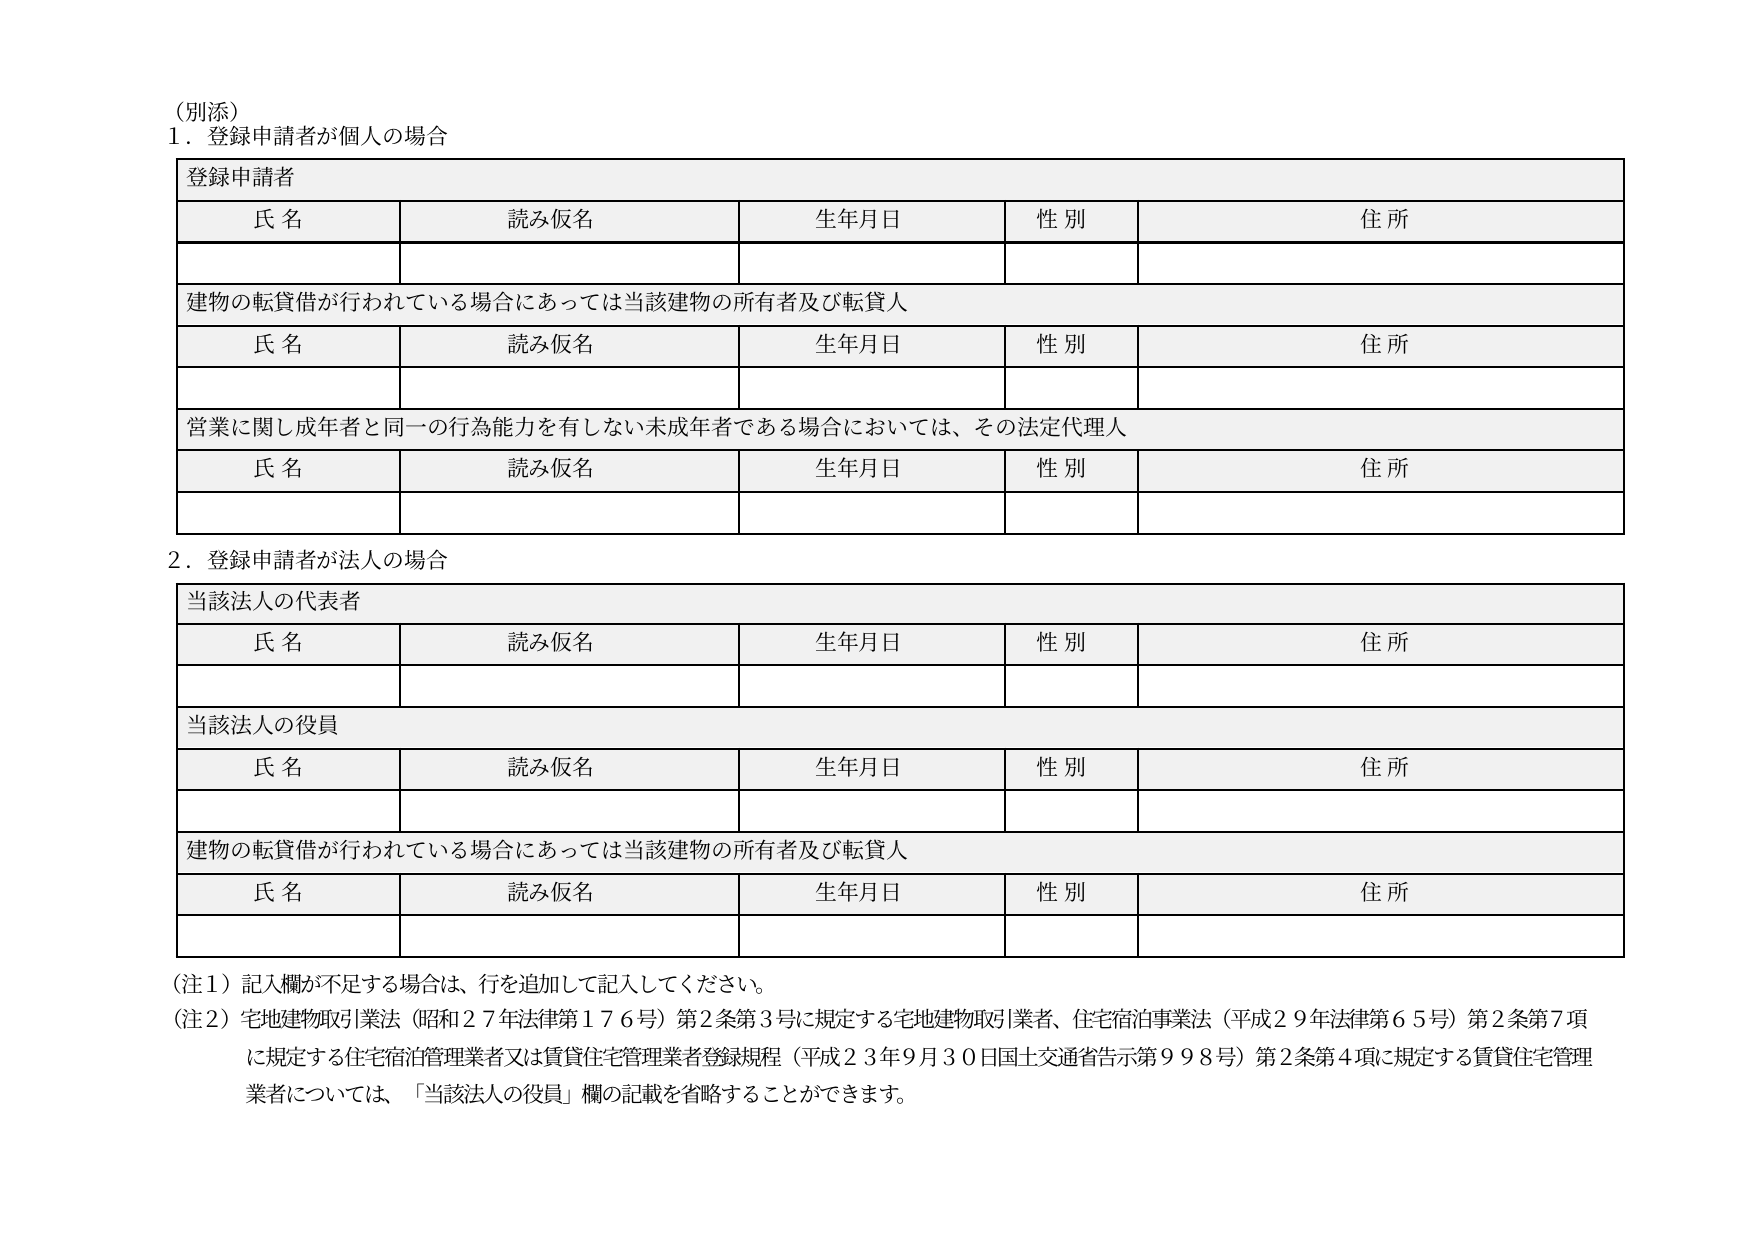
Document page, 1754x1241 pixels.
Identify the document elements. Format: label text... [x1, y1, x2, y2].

table_cell [401, 493, 738, 532]
table_cell [178, 791, 399, 831]
table_cell [401, 791, 738, 831]
table_cell 生年月日 [740, 451, 1004, 491]
table_cell 住 所 [1139, 327, 1623, 366]
table_header 登録申請者 [178, 160, 1623, 200]
table_cell [740, 368, 1004, 408]
table_cell [1006, 791, 1137, 831]
table_cell [401, 368, 738, 408]
table_header 当該法人の代表者 [178, 585, 1623, 623]
table_cell 建物の転貸借が行われている場合にあっては当該建物の所有者及び転貸人 [178, 285, 1623, 324]
table_cell [1006, 493, 1137, 532]
table_cell [740, 916, 1004, 956]
text （別添） [163, 101, 1594, 125]
table_cell 住 所 [1139, 750, 1623, 789]
table_cell [1006, 666, 1137, 706]
table_cell 住 所 [1139, 451, 1623, 491]
table_cell 読み仮名 [401, 875, 738, 914]
table_cell 建物の転貸借が行われている場合にあっては当該建物の所有者及び転貸人 [178, 833, 1623, 872]
table_cell [1139, 791, 1623, 831]
table_cell 性 別 [1006, 202, 1137, 241]
table_cell 氏 名 [178, 327, 399, 366]
table_cell [740, 666, 1004, 706]
table_cell [1006, 244, 1137, 283]
table_cell [1139, 368, 1623, 408]
table_cell 性 別 [1006, 327, 1137, 366]
text （注１）記入欄が不足する場合は、行を追加して記入してください。 [160, 972, 1594, 997]
table_cell 生年月日 [740, 875, 1004, 914]
table_cell [740, 244, 1004, 283]
text ２．登録申請者が法人の場合 [163, 549, 1594, 574]
table_cell 性 別 [1006, 875, 1137, 914]
table_cell 生年月日 [740, 327, 1004, 366]
table_cell 性 別 [1006, 451, 1137, 491]
table_cell [740, 493, 1004, 532]
table_cell 性 別 [1006, 750, 1137, 789]
table_cell 読み仮名 [401, 750, 738, 789]
table_cell 性 別 [1006, 625, 1137, 664]
table_cell 氏 名 [178, 451, 399, 491]
table_cell [1006, 368, 1137, 408]
text １．登録申請者が個人の場合 [163, 125, 1594, 149]
table_cell [178, 493, 399, 532]
table_cell 当該法人の役員 [178, 708, 1623, 747]
table_cell [1139, 493, 1623, 532]
table_cell [401, 666, 738, 706]
table_cell 読み仮名 [401, 327, 738, 366]
table_cell [401, 244, 738, 283]
table_cell [1139, 916, 1623, 956]
table_cell 生年月日 [740, 202, 1004, 241]
table_cell 住 所 [1139, 625, 1623, 664]
table_cell [740, 791, 1004, 831]
table_cell 氏 名 [178, 750, 399, 789]
table_cell [178, 244, 399, 283]
table_cell 住 所 [1139, 202, 1623, 241]
table_cell 生年月日 [740, 625, 1004, 664]
table_cell [1006, 916, 1137, 956]
table_cell 住 所 [1139, 875, 1623, 914]
table_cell 生年月日 [740, 750, 1004, 789]
table_cell 読み仮名 [401, 202, 738, 241]
table_cell [178, 666, 399, 706]
table_cell 営業に関し成年者と同一の行為能力を有しない未成年者である場合においては、その法定代理人 [178, 410, 1623, 449]
table_cell 氏 名 [178, 625, 399, 664]
table_cell 氏 名 [178, 202, 399, 241]
table_cell [1139, 244, 1623, 283]
table_cell [178, 916, 399, 956]
table_cell 読み仮名 [401, 625, 738, 664]
table_cell 氏 名 [178, 875, 399, 914]
table_cell [178, 368, 399, 408]
table_cell 読み仮名 [401, 451, 738, 491]
table_cell [401, 916, 738, 956]
text （注２）宅地建物取引業法（昭和２７年法律第１７６号）第２条第３号に規定する宅地建物取引業者、住宅宿泊事業法（平成２９年法律第６５号）第２条第７項に規定する住宅宿泊管理業者又は賃貸住宅管理業者登録規程（平成２３年９月３０日国土交通省告示第９９８号）第２条第４項に規定する賃貸住宅管理業者については、「当該法人の役員」欄の記載を省略することができます。 [161, 997, 1594, 1110]
table_cell [1139, 666, 1623, 706]
